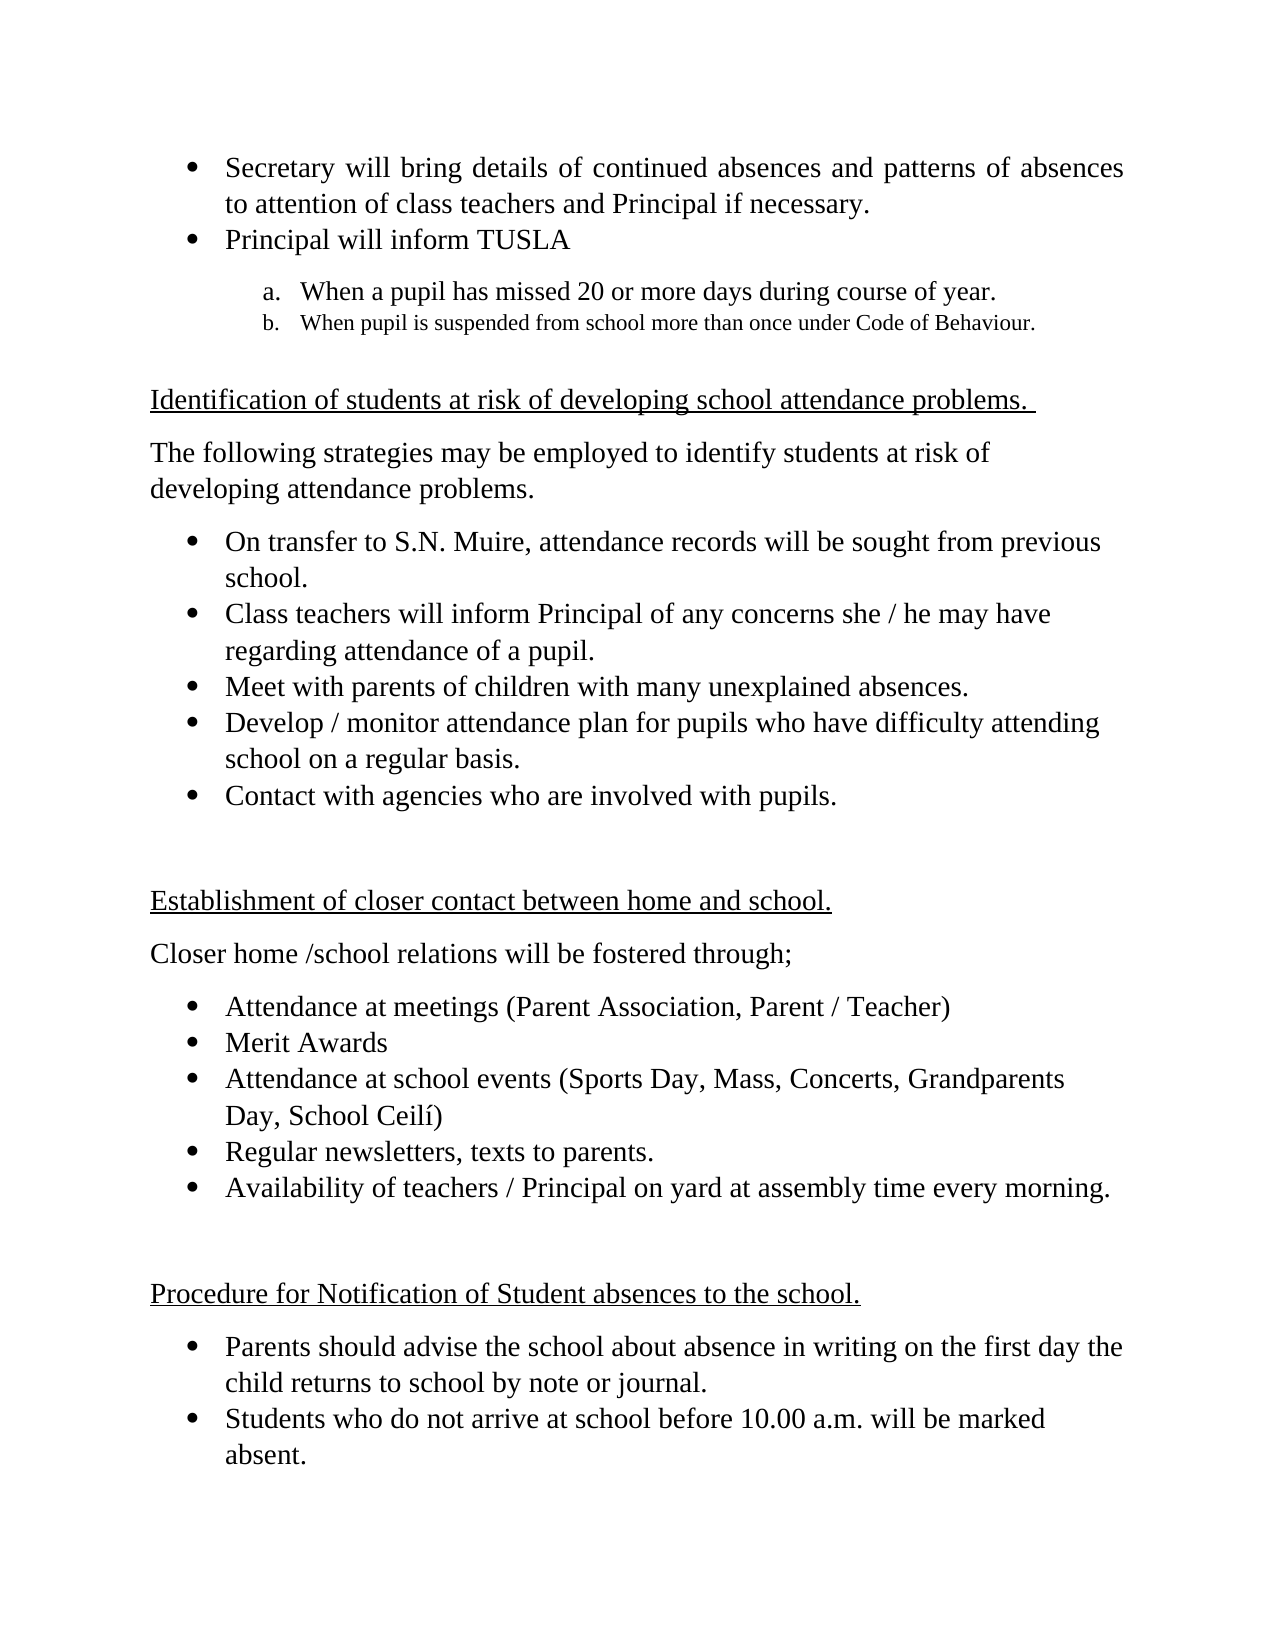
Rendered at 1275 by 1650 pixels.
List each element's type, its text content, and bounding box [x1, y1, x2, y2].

list Regular newsletters, texts to parents. [187, 1134, 1125, 1167]
list Secretary will bring details of continued absences and patterns of absences to attention of class teachers and Principal if necessary. [187, 150, 1125, 220]
list Class teachers will inform Principal of any concerns she / he may have regarding attendance of a pupil. [187, 597, 1125, 666]
text Establishment of closer contact between home and school. [150, 883, 1125, 917]
list Availability of teachers / Principal on yard at assembly time every morning. [187, 1170, 1125, 1204]
list On transfer to S.N. Muire, attendance records will be sought from previous school. [187, 524, 1125, 594]
text Procedure for Notification of Student absences to the school. [150, 1276, 1125, 1309]
list Attendance at meetings (Parent Association, Parent / Teacher) [187, 989, 1125, 1023]
list Parents should advise the school about absence in writing on the first day the child returns to school by note or journal. [187, 1329, 1125, 1398]
list Contact with agencies who are involved with pupils. [187, 778, 1125, 811]
text Closer home /school relations will be fostered through; [150, 936, 1125, 970]
subtitle When a pupil has missed 20 or more days during course of year. [262, 275, 1125, 306]
list Students who do not arrive at school before 10.00 a.m. will be marked absent. [187, 1401, 1125, 1471]
list Principal will inform TUSLA [187, 222, 1125, 256]
list Meet with parents of children with many unexplained absences. [187, 669, 1125, 703]
text Identification of students at risk of developing school attendance problems. [150, 382, 1125, 416]
list Merit Awards [187, 1025, 1125, 1059]
list When pupil is suspended from school more than once under Code of Behaviour. [262, 309, 1125, 335]
list Develop / monitor attendance plan for pupils who have difficulty attending school on a regular basis. [187, 705, 1125, 775]
list Attendance at school events (Sports Day, Mass, Concerts, Grandparents Day, School Ceilí) [187, 1061, 1125, 1131]
text The following strategies may be employed to identify students at risk of developing attendance problems. [150, 435, 1125, 505]
